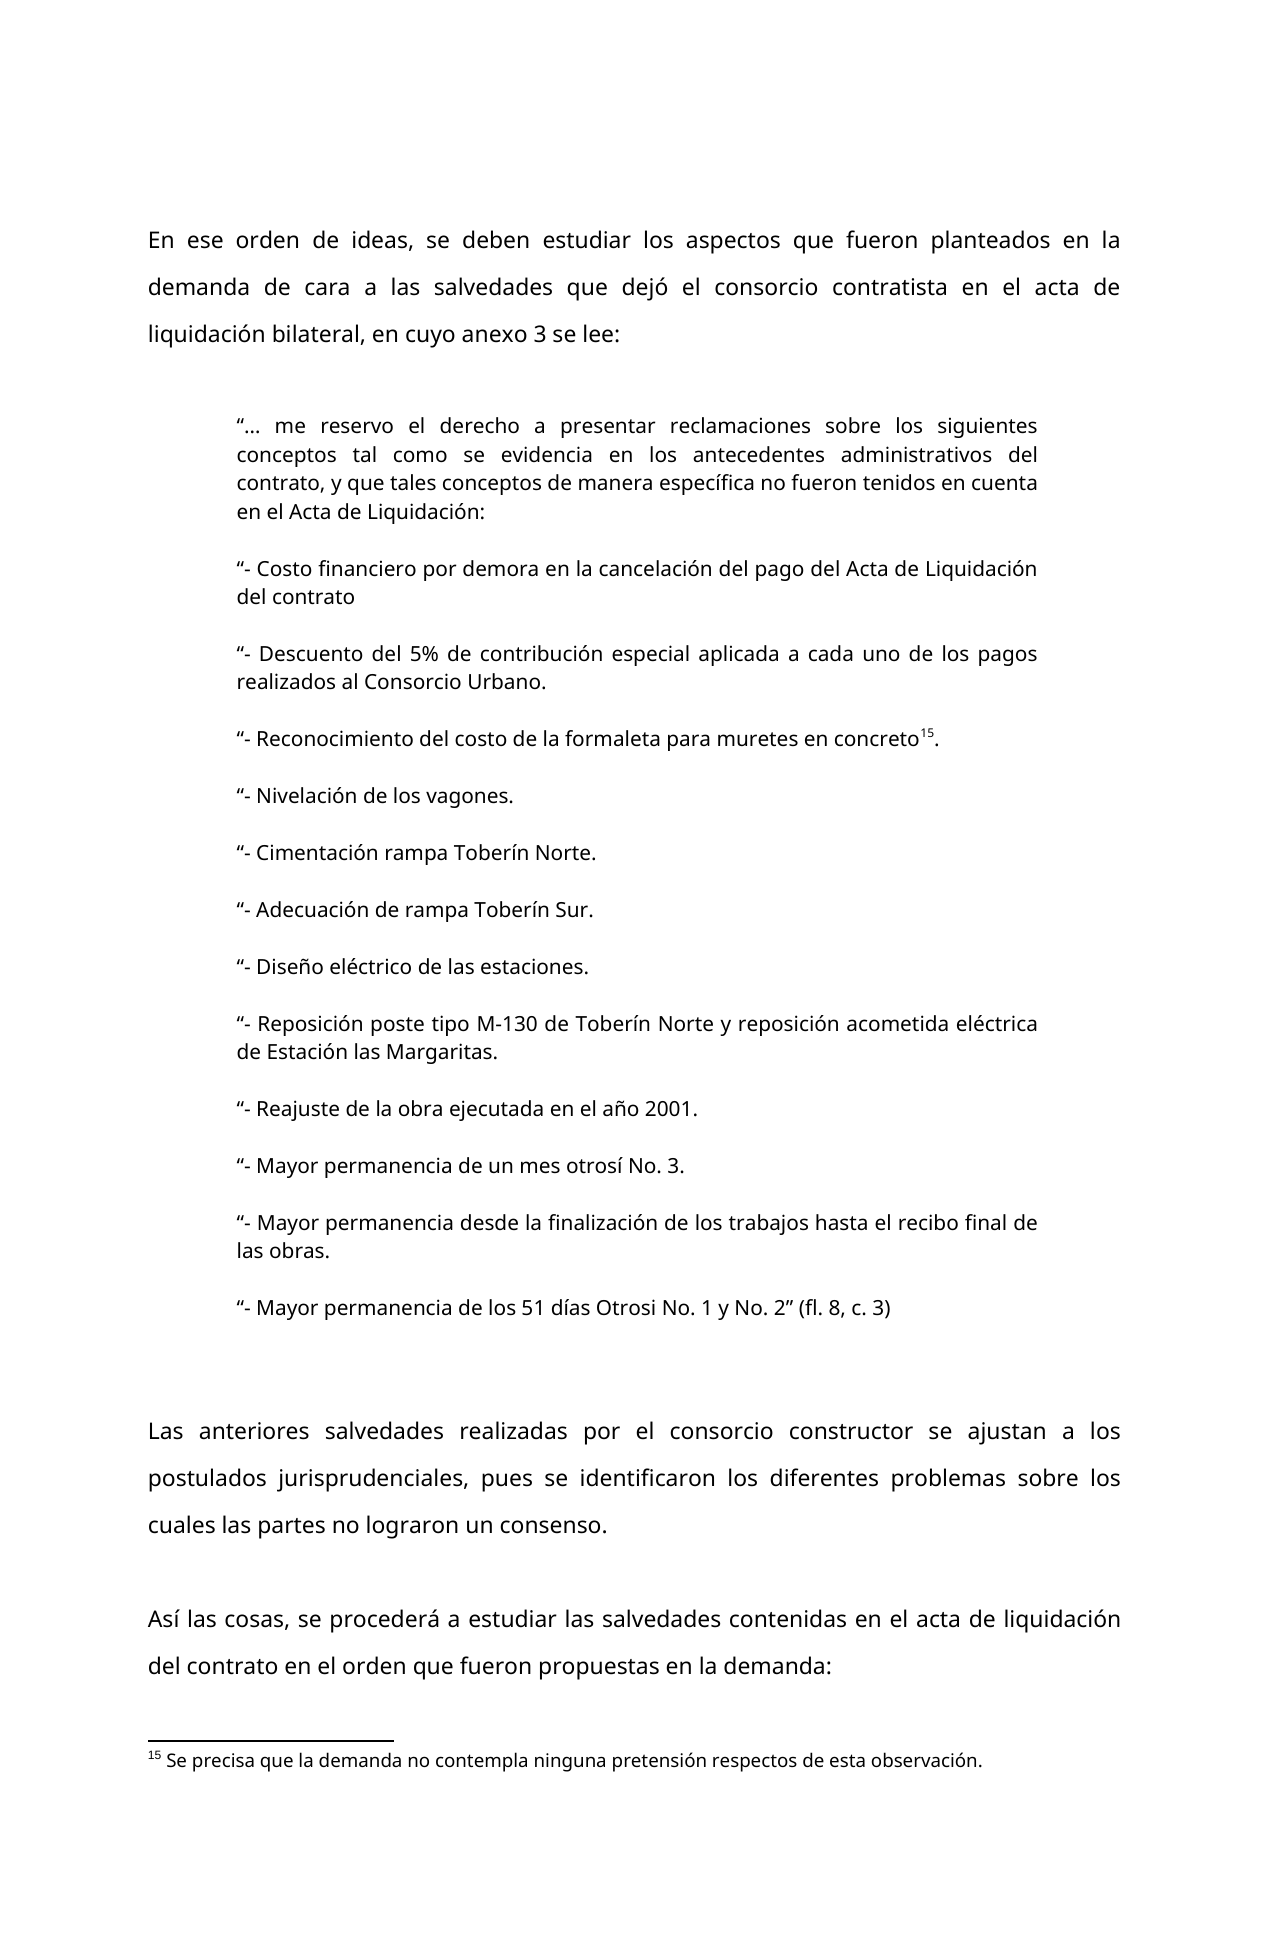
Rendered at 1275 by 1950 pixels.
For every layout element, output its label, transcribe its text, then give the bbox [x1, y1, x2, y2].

text “- Mayor permanencia de un mes otrosí No. 3. [236, 1151, 1039, 1179]
text “- Mayor permanencia de los 51 días Otrosi No. 1 y No. 2” (fl. 8, c. 3) [236, 1293, 1039, 1322]
text “- Nivelación de los vagones. [236, 781, 1039, 810]
text “- Reposición poste tipo M-130 de Toberín Norte y reposición acometida eléctrica de Estación las Margaritas. [236, 1009, 1039, 1066]
text “- Mayor permanencia desde la finalización de los trabajos hasta el recibo final de las obras. [236, 1208, 1039, 1265]
text “- Costo financiero por demora en la cancelación del pago del Acta de Liquidación del contrato [236, 554, 1039, 611]
text “- Cimentación rampa Toberín Norte. [236, 838, 1039, 867]
text “- Diseño eléctrico de las estaciones. [236, 952, 1039, 980]
text Las anteriores salvedades realizadas por el consorcio constructor se ajustan a los postulados jurisprudenciales, pues se identificaron los diferentes problemas sobre los cuales las partes no lograron un consenso. [148, 1415, 1122, 1540]
text “… me reservo el derecho a presentar reclamaciones sobre los siguientes conceptos tal como se evidencia en los antecedentes administrativos del contrato, y que tales conceptos de manera específica no fueron tenidos en cuenta en el Acta de Liquidación: [236, 412, 1039, 525]
text “- Reajuste de la obra ejecutada en el año 2001. [236, 1094, 1039, 1122]
text “- Reconocimiento del costo de la formaleta para muretes en concreto. [236, 724, 1039, 753]
text “- Adecuación de rampa Toberín Sur. [236, 895, 1039, 923]
text “- Descuento del 5% de contribución especial aplicada a cada uno de los pagos realizados al Consorcio Urbano. [236, 639, 1039, 696]
text En ese orden de ideas, se deben estudiar los aspectos que fueron planteados en la demanda de cara a las salvedades que dejó el consorcio contratista en el acta de liquidación bilateral, en cuyo anexo 3 se lee: [148, 224, 1122, 349]
text Así las cosas, se procederá a estudiar las salvedades contenidas en el acta de liquidación del contrato en el orden que fueron propuestas en la demanda: [148, 1603, 1122, 1681]
